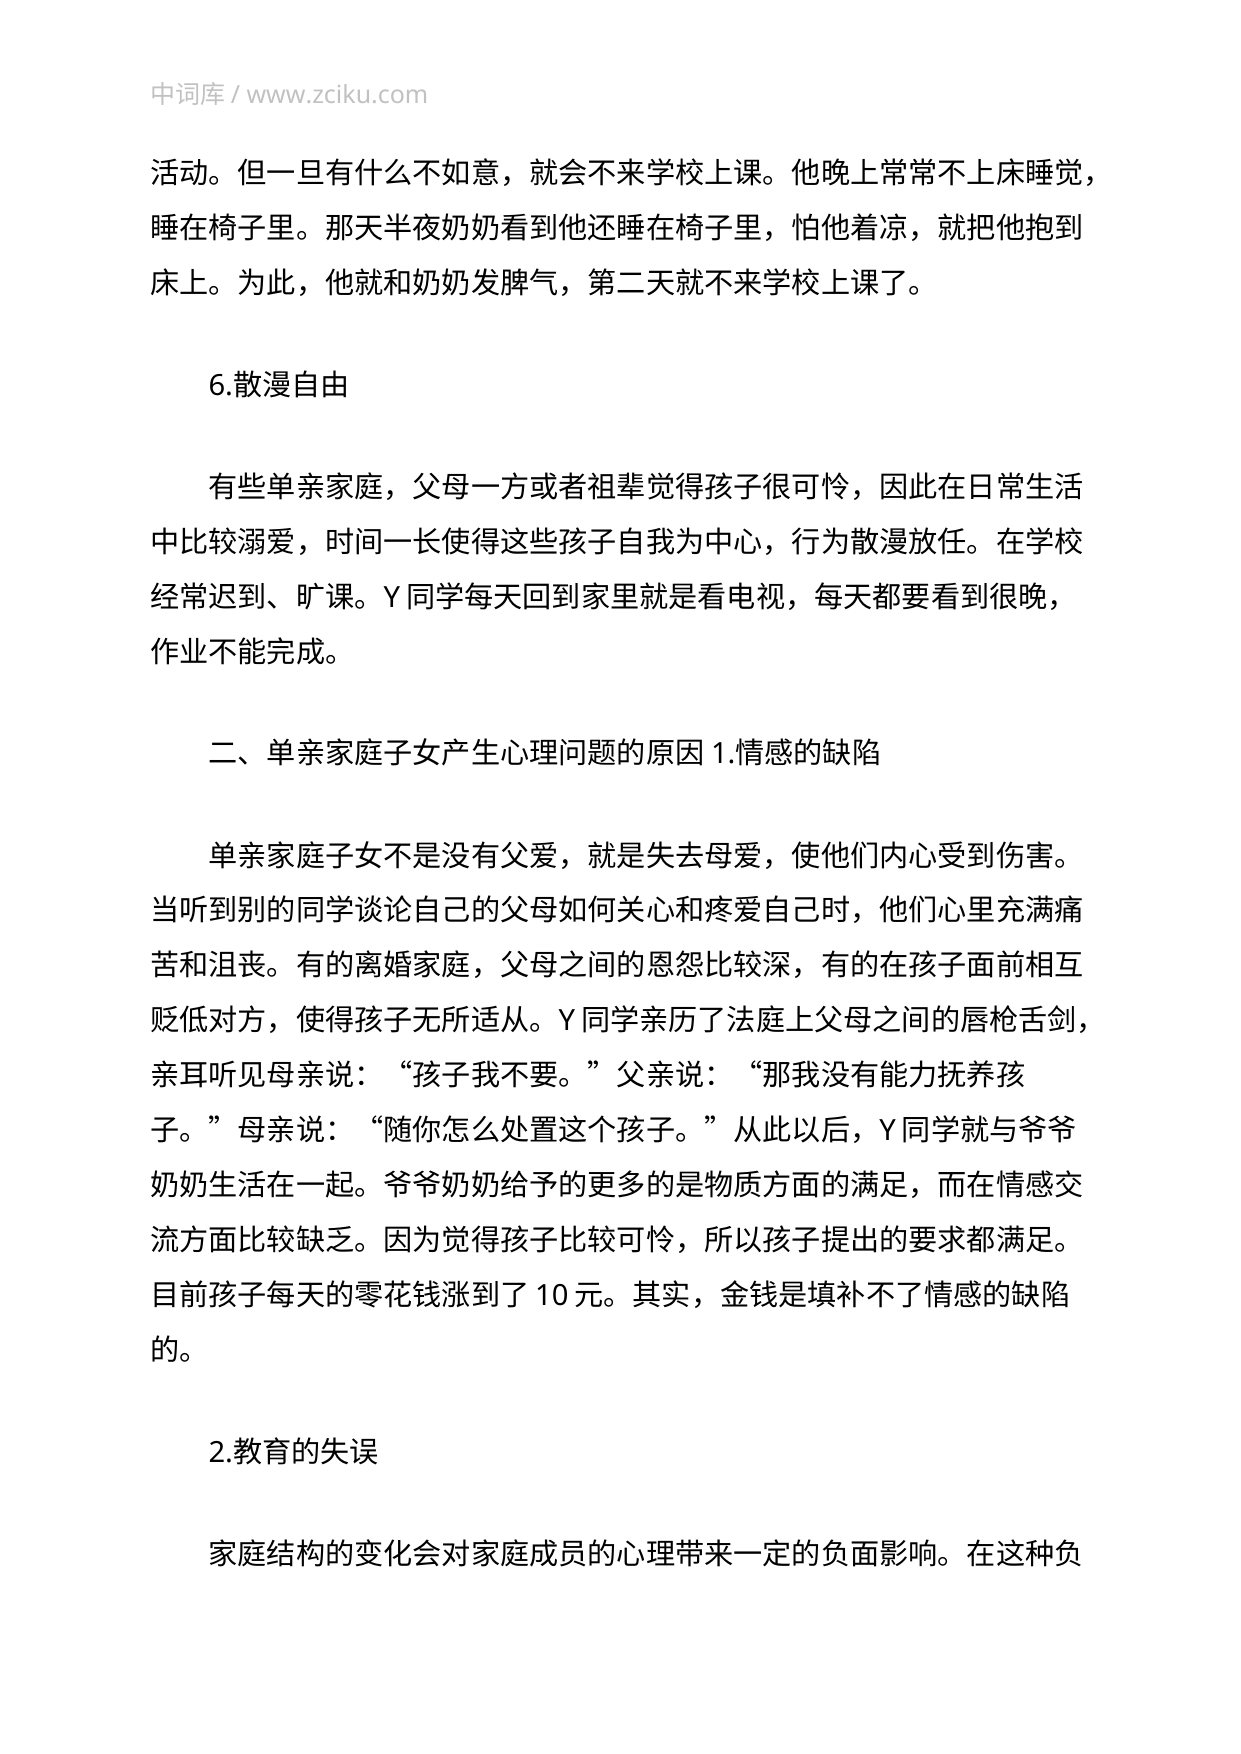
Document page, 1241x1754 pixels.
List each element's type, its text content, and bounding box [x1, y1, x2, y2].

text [150, 150, 1090, 302]
text 6.散漫自由 [150, 362, 1090, 404]
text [150, 1530, 1090, 1572]
text 二、单亲家庭子女产生心理问题的原因 1.情感的缺陷 [150, 730, 1090, 772]
text 有些单亲家庭，父母一方或者祖辈觉得孩子很可怜，因此在日常生活中比较溺爱，时间一长使得这些孩子自我为中心，行为散漫放任。在学校经常迟到、旷课。Y同学每天回到家里就是看电视，每天都要看到很晚，作业不能完成。 [150, 463, 1090, 671]
text 单亲家庭子女不是没有父爱，就是失去母爱，使他们内心受到伤害。当听到别的同学谈论自己的父母如何关心和疼爱自己时，他们心里充满痛苦和沮丧。有的离婚家庭，父母之间的恩怨比较深，有的在孩子面前相互贬低对方，使得孩子无所适从。Y同学亲历了法庭上父母之间的唇枪舌剑，亲耳听见母亲说：“孩子我不要。”父亲说：“那我没有能力抚养孩子。”母亲说：“随你怎么处置这个孩子。”从此以后，Y同学就与爷爷奶奶生活在一起。爷爷奶奶给予的更多的是物质方面的满足，而在情感交流方面比较缺乏。因为觉得孩子比较可怜，所以孩子提出的要求都满足。目前孩子每天的零花钱涨到了10元。其实，金钱是填补不了情感的缺陷的。 [150, 832, 1090, 1369]
text 2.教育的失误 [150, 1428, 1090, 1471]
